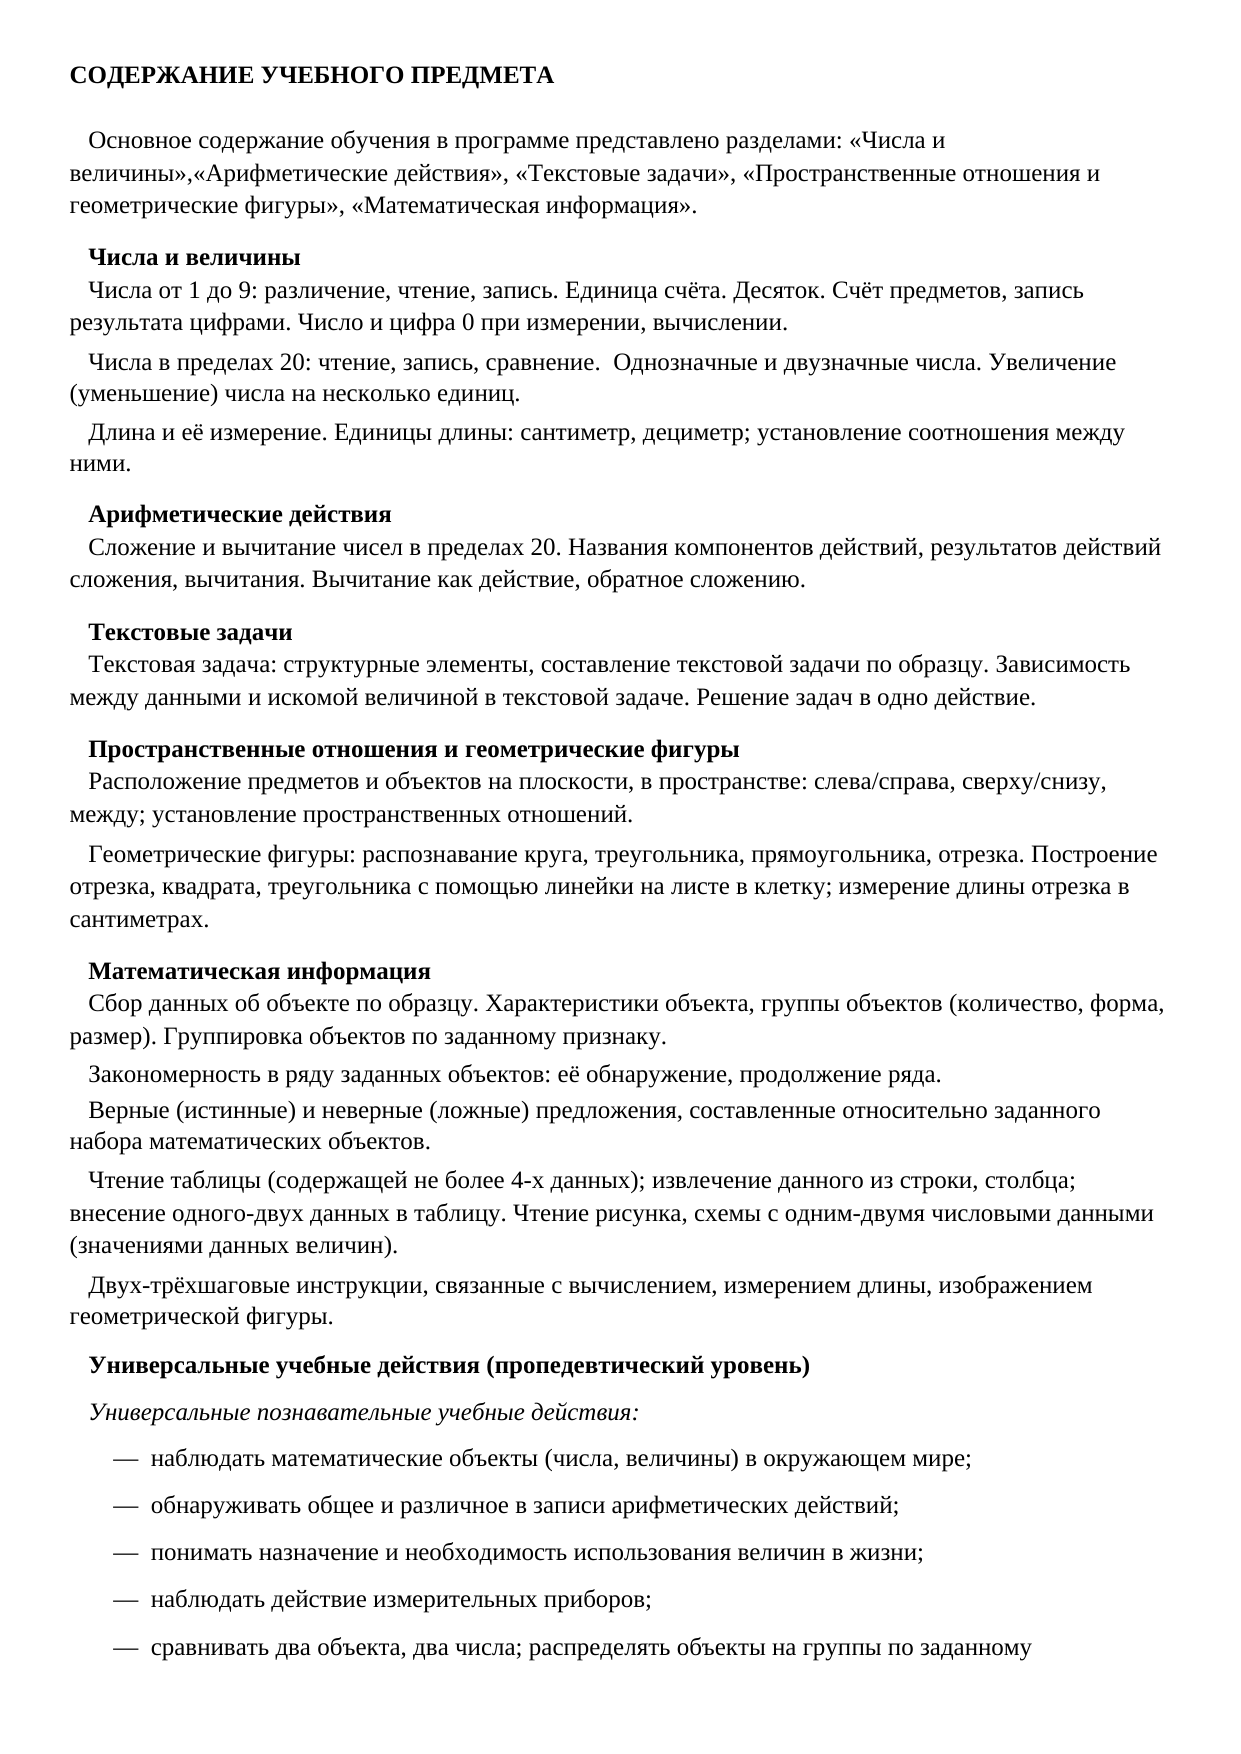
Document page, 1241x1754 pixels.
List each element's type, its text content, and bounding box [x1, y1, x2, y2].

text Универсальные учебные действия (пропедевтический уровень) [88, 1352, 1172, 1379]
text Верные (истинные) и неверные (ложные) предложения, составленные относительно заданного набора математических объектов. [69, 1095, 1112, 1155]
text Числа и величины Числа от 1 до 9: различение, чтение, запись. Единица счёта. Десяток. Счёт предметов, запись результата цифрами. Число и цифра 0 при измерении, вычислении. [69, 242, 1097, 336]
text Геометрические фигуры: распознавание круга, треугольника, прямоугольника, отрезка. Построение отрезка, квадрата, треугольника с помощью линейки на листе в клетку; измерение длины отрезка в сантиметрах. [69, 839, 1172, 932]
text Числа в пределах 20: чтение, запись, сравнение. Однозначные и двузначные числа. Увеличение (уменьшение) числа на несколько единиц. [69, 347, 1127, 407]
text Чтение таблицы (содержащей не более 4-х данных); извлечение данного из строки, столбца; внесение одного-двух данных в таблицу. Чтение рисунка, схемы с одним-двумя числовыми данными (значениями данных величин). [69, 1165, 1157, 1259]
text Двух-трёхшаговые инструкции, связанные с вычислением, измерением длины, изображением геометрической фигуры. [69, 1270, 1097, 1330]
text Универсальные познавательные учебные действия: [88, 1399, 1172, 1426]
text Арифметические действия Сложение и вычитание чисел в пределах 20. Названия компонентов действий, результатов действий сложения, вычитания. Вычитание как действие, обратное сложению. [69, 499, 1172, 593]
text — обнаруживать общее и различное в записи арифметических действий; [113, 1492, 1172, 1519]
text СОДЕРЖАНИЕ УЧЕБНОГО ПРЕДМЕТА [69, 62, 1172, 89]
text Текстовые задачи Текстовая задача: структурные элементы, составление текстовой задачи по образцу. Зависимость между данными и искомой величиной в текстовой задаче. Решение задач в одно действие. [69, 617, 1142, 711]
text — наблюдать математические объекты (числа, величины) в окружающем мире; [113, 1445, 1172, 1472]
text — наблюдать действие измерительных приборов; [113, 1586, 1172, 1613]
text Основное содержание обучения в программе представлено разделами: «Числа и величины»,«Арифметические действия», «Текстовые задачи», «Пространственные отношения и геометрические фигуры», «Математическая информация». [69, 125, 1157, 219]
text Математическая информация Сбор данных об объекте по образцу. Характеристики объекта, группы объектов (количество, форма, размер). Группировка объектов по заданному признаку. [69, 956, 1172, 1050]
text Длина и её измерение. Единицы длины: сантиметр, дециметр; установление соотношения между ними. [69, 417, 1127, 477]
text Закономерность в ряду заданных объектов: её обнаружение, продолжение ряда. [88, 1061, 1172, 1088]
text Пространственные отношения и геометрические фигуры Расположение предметов и объектов на плоскости, в пространстве: слева/справа, сверху/снизу, между; установление пространственных отношений. [69, 734, 1112, 828]
text — понимать назначение и необходимость использования величин в жизни; [113, 1539, 1172, 1566]
text — сравнивать два объекта, два числа; распределять объекты на группы по заданному [113, 1633, 1172, 1661]
